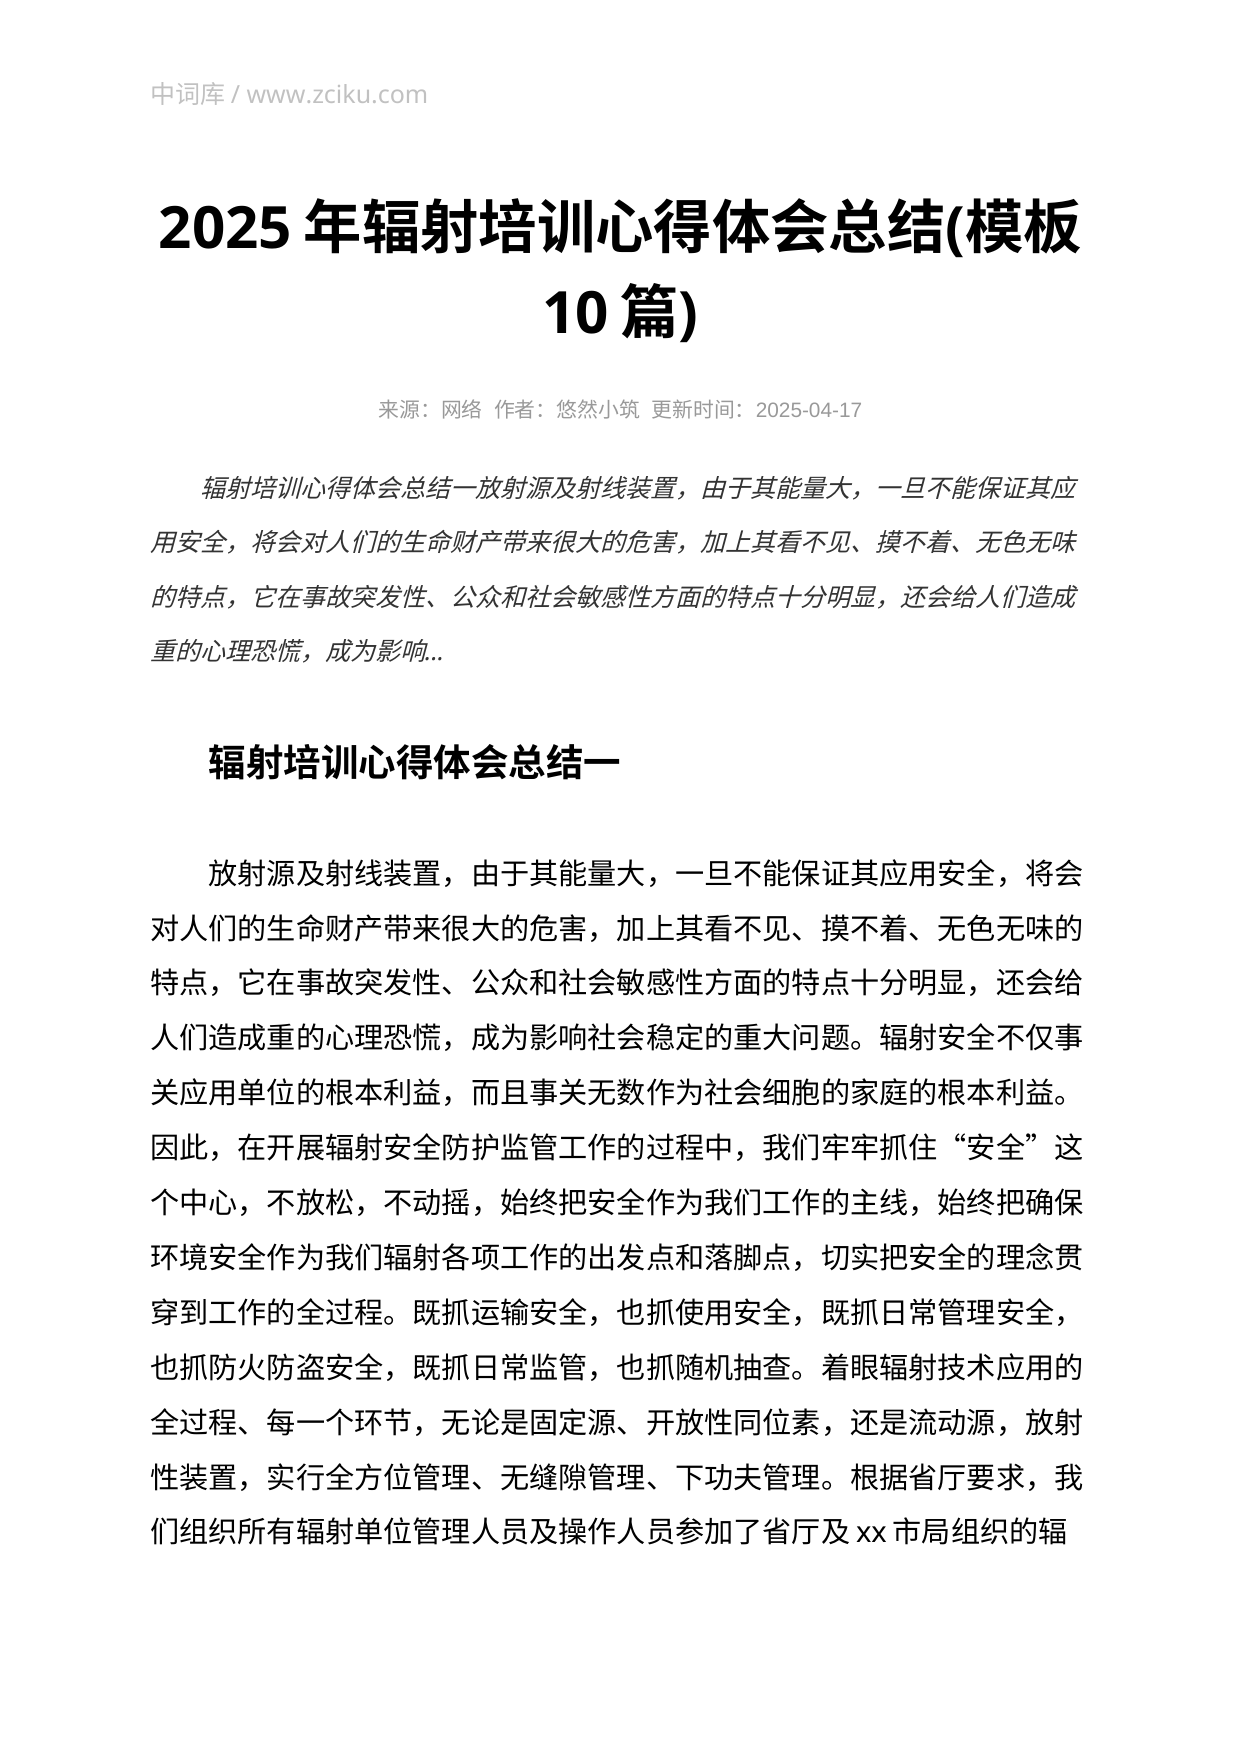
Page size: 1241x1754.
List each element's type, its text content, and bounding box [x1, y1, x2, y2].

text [150, 850, 1090, 1551]
text 来源：网络 作者：悠然小筑 更新时间：2025-04-17 [150, 398, 1090, 422]
text 辐射培训心得体会总结一放射源及射线装置，由于其能量大，一旦不能保证其应用安全，将会对人们的生命财产带来很大的危害，加上其看不见、摸不着、无色无味的特点，它在事故突发性、公众和社会敏感性方面的特点十分明显，还会给人们造成重的心理恐慌，成为影响... [150, 468, 1090, 668]
text 辐射培训心得体会总结一 [150, 733, 1090, 787]
subtitle 2025年辐射培训心得体会总结(模板10篇) [150, 181, 1090, 351]
